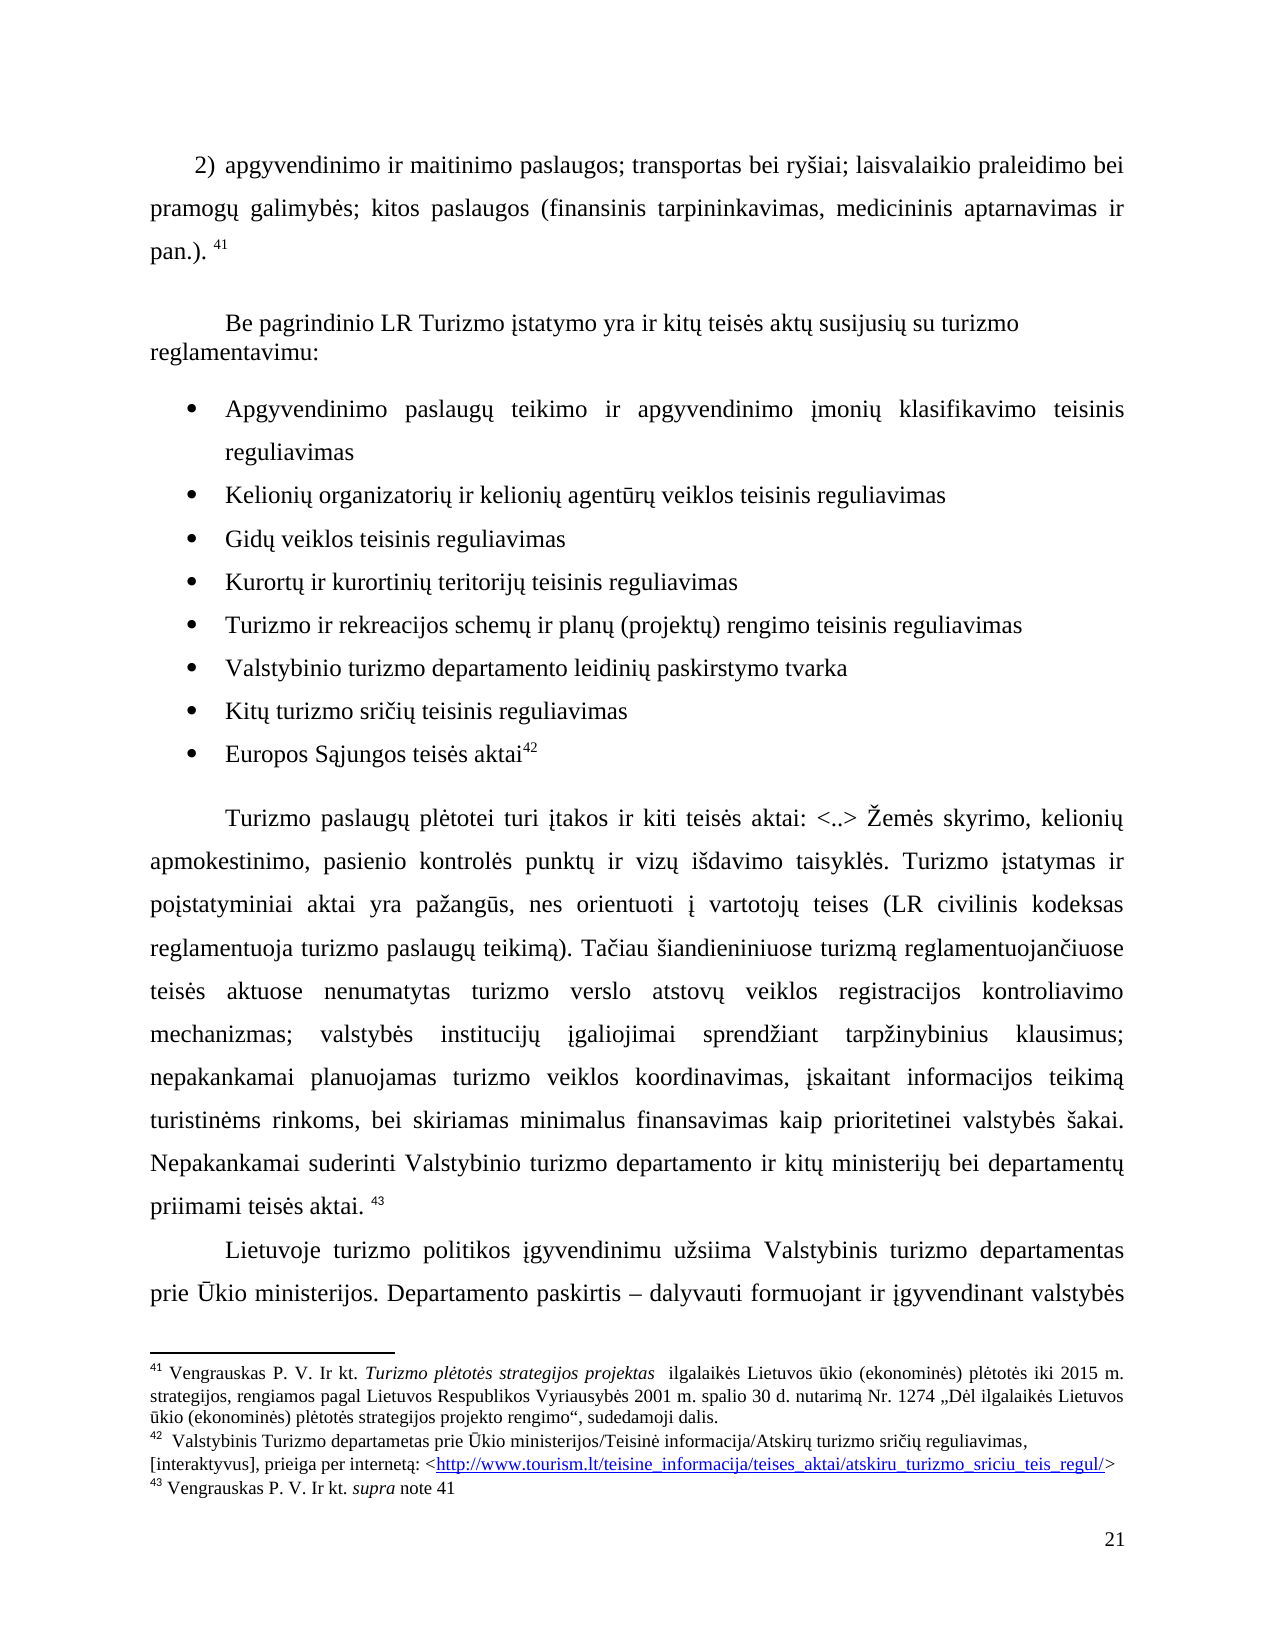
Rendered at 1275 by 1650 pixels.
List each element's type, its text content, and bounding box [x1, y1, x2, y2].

list Kelionių organizatorių ir kelionių agentūrų veiklos teisinis reguliavimas [187, 481, 1125, 509]
list Valstybinio turizmo departamento leidinių paskirstymo tvarka [187, 653, 1125, 682]
list Apgyvendinimo paslaugų teikimo ir apgyvendinimo įmonių klasifikavimo teisinis reguliavimas [187, 394, 1125, 466]
text Be pagrindinio LR Turizmo įstatymo yra ir kitų teisės aktų susijusių su turizmo reglamentavimu: [150, 308, 1125, 366]
list Turizmo ir rekreacijos schemų ir planų (projektų) rengimo teisinis reguliavimas [187, 610, 1125, 639]
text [150, 1235, 1125, 1307]
text Turizmo paslaugų plėtotei turi įtakos ir kiti teisės aktai: <..> Žemės skyrimo, kelionių apmokestinimo, pasienio kontrolės punktų ir vizų išdavimo taisyklės. Turizmo įstatymas ir poįstatyminiai aktai yra pažangūs, nes orientuoti į vartotojų teises (LR civilinis kodeksas reglamentuoja turizmo paslaugų teikimą). Tačiau šiandieniniuose turizmą reglamentuojančiuose teisės aktuose nenumatytas turizmo verslo atstovų veiklos registracijos kontroliavimo mechanizmas; valstybės institucijų įgaliojimai sprendžiant tarpžinybinius klausimus; nepakankamai planuojamas turizmo veiklos koordinavimas, įskaitant informacijos teikimą turistinėms rinkoms, bei skiriamas minimalus finansavimas kaip prioritetinei valstybės šakai. Nepakankamai suderinti Valstybinio turizmo departamento ir kitų ministerijų bei departamentų priimami teisės aktai. [150, 803, 1125, 1221]
list apgyvendinimo ir maitinimo paslaugos; transportas bei ryšiai; laisvalaikio praleidimo bei pramogų galimybės; kitos paslaugos (finansinis tarpininkavimas, medicininis aptarnavimas ir pan.). [150, 150, 1125, 265]
list Gidų veiklos teisinis reguliavimas [187, 524, 1125, 552]
list Kurortų ir kurortinių teritorijų teisinis reguliavimas [187, 567, 1125, 596]
list Kitų turizmo sričių teisinis reguliavimas [187, 696, 1125, 725]
list Europos Sąjungos teisės aktai [187, 739, 1125, 768]
